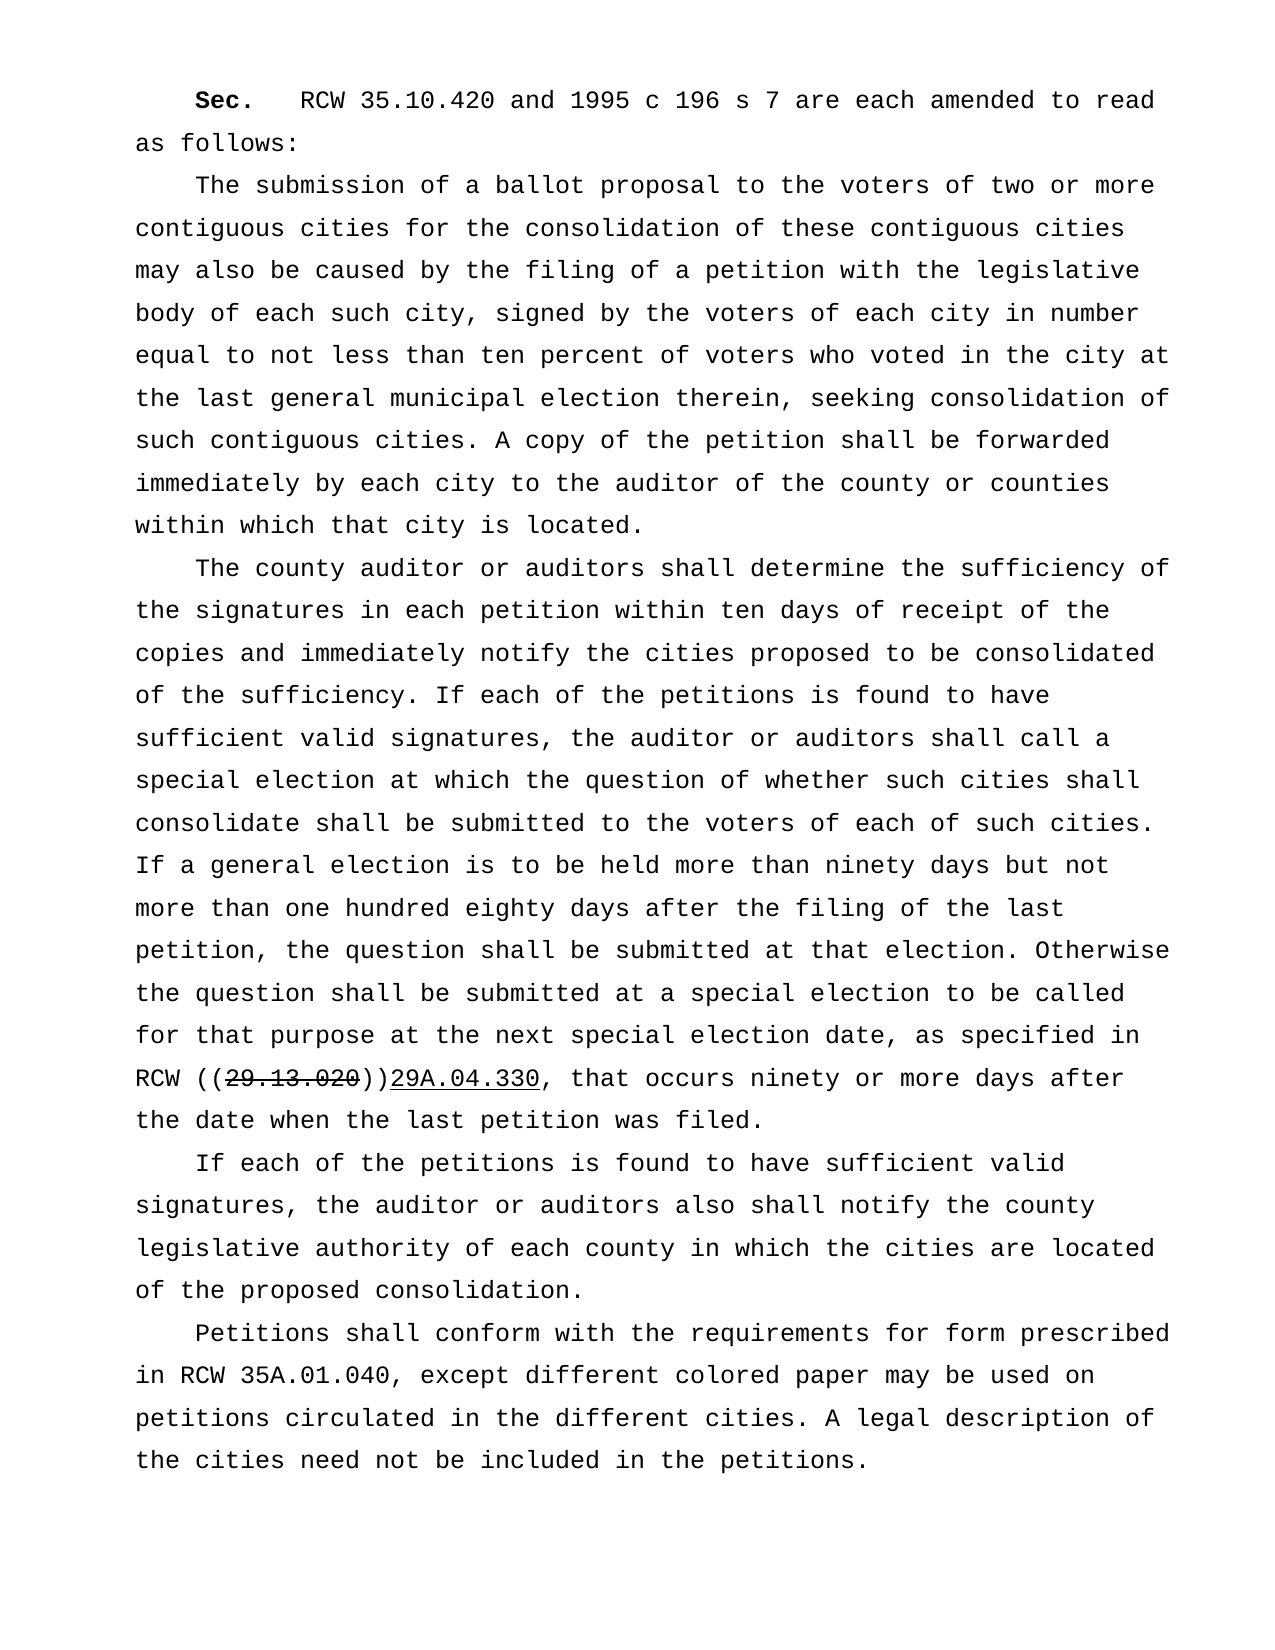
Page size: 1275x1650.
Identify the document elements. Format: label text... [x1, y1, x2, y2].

text The submission of a ballot proposal to the voters of two or more contiguous cities for the consolidation of these contiguous cities may also be caused by the filing of a petition with the legislative body of each such city, signed by the voters of each city in number equal to not less than ten percent of voters who voted in the city at the last general municipal election therein, seeking consolidation of such contiguous cities. A copy of the petition shall be forwarded immediately by each city to the auditor of the county or counties within which that city is located. [135, 160, 1170, 542]
text The county auditor or auditors shall determine the sufficiency of the signatures in each petition within ten days of receipt of the copies and immediately notify the cities proposed to be consolidated of the sufficiency. If each of the petitions is found to have sufficient valid signatures, the auditor or auditors shall call a special election at which the question of whether such cities shall consolidate shall be submitted to the voters of each of such cities. If a general election is to be held more than ninety days but not more than one hundred eighty days after the filing of the last petition, the question shall be submitted at that election. Otherwise the question shall be submitted at a special election to be called for that purpose at the next special election date, as specified in RCW ((29.13.020))29A.04.330, that occurs ninety or more days after the date when the last petition was filed. [135, 542, 1170, 1137]
text Petitions shall conform with the requirements for form prescribed in RCW 35A.01.040, except different colored paper may be used on petitions circulated in the different cities. A legal description of the cities need not be included in the petitions. [135, 1307, 1170, 1477]
text Sec. RCW 35.10.420 and 1995 c 196 s 7 are each amended to read as follows: [135, 75, 1170, 160]
text If each of the petitions is found to have sufficient valid signatures, the auditor or auditors also shall notify the county legislative authority of each county in which the cities are located of the proposed consolidation. [135, 1137, 1170, 1307]
